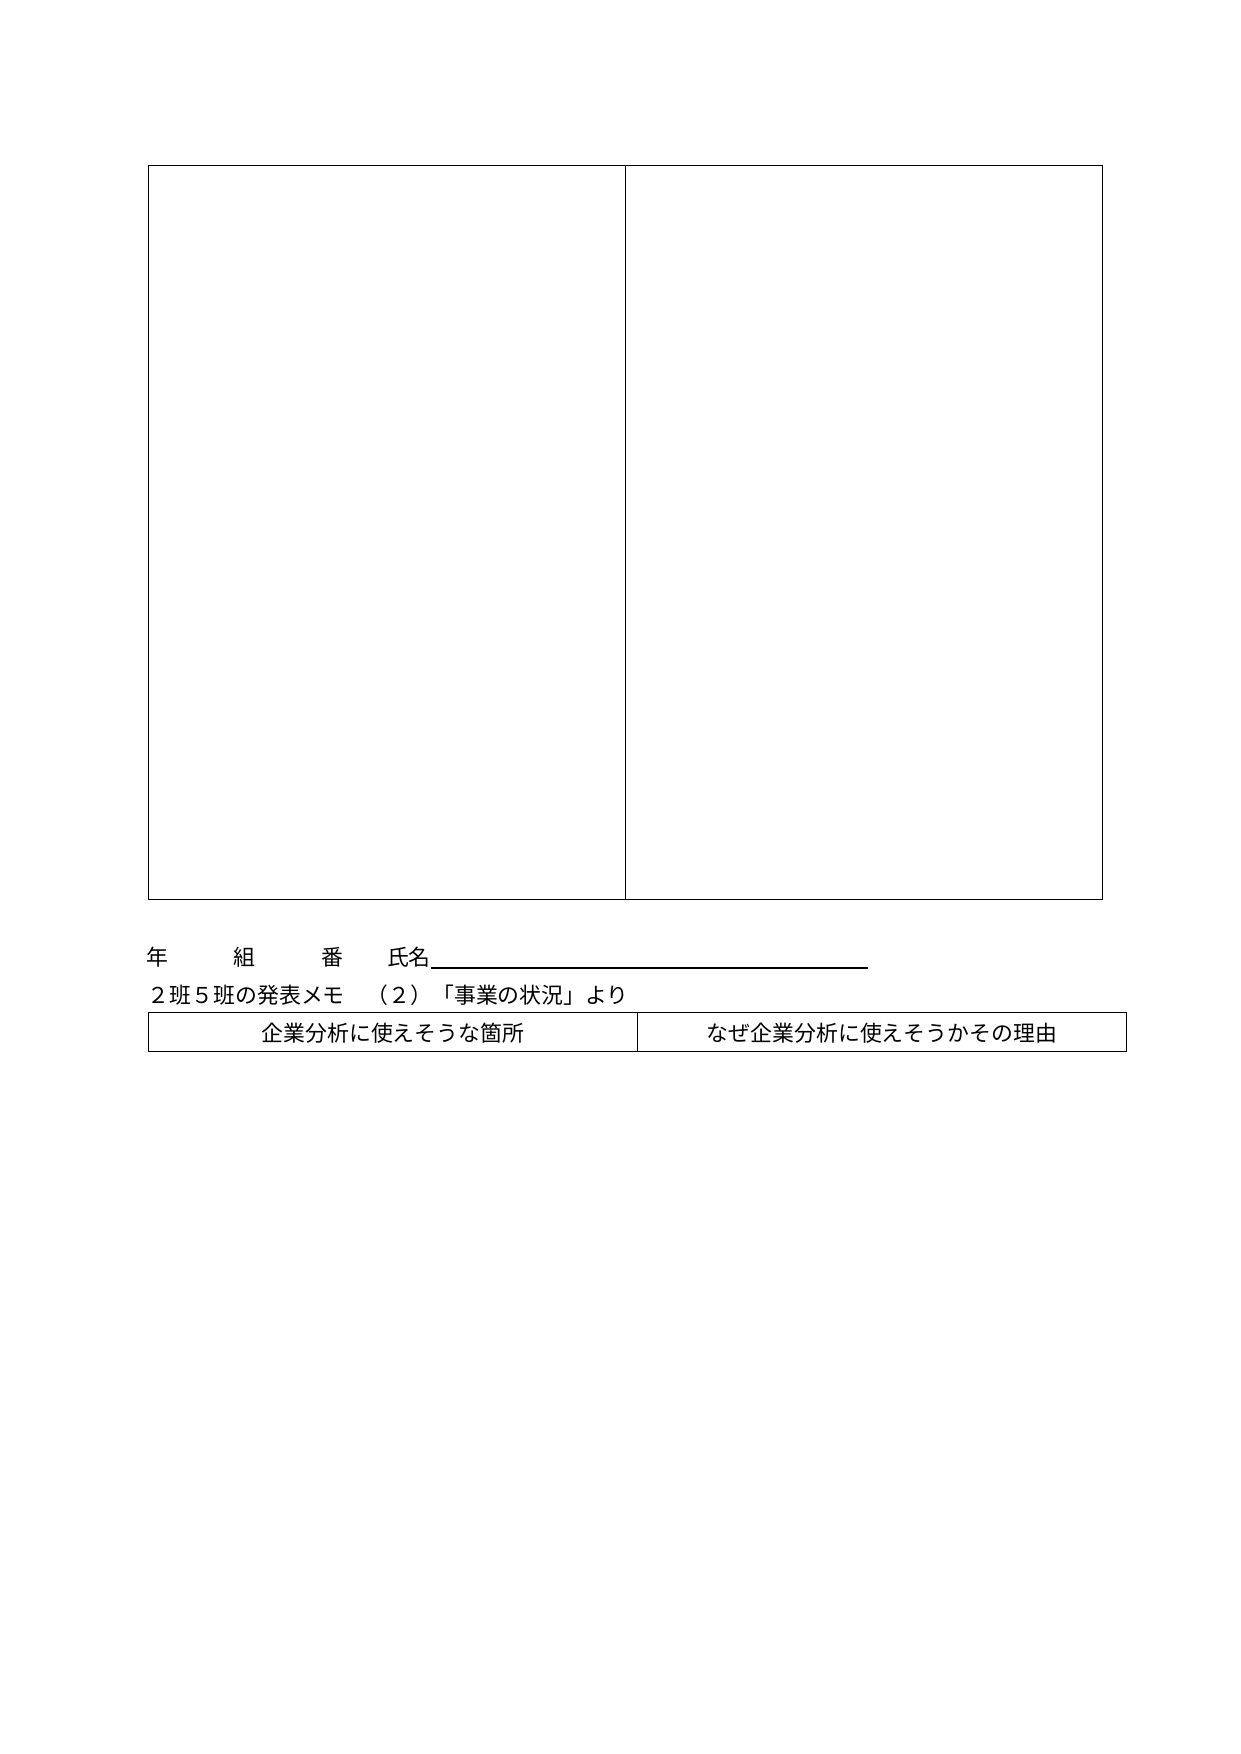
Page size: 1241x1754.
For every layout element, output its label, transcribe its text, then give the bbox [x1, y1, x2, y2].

table_header 企業分析に使えそうな箇所 [149, 1013, 637, 1051]
text ２班５班の発表メモ （２）「事業の状況」より [148, 975, 1092, 1012]
table_header なぜ企業分析に使えそうかその理由 [638, 1013, 1126, 1051]
table_cell [149, 166, 625, 899]
text 年 組 番 氏名 [146, 937, 1092, 975]
table_cell [626, 166, 1102, 899]
